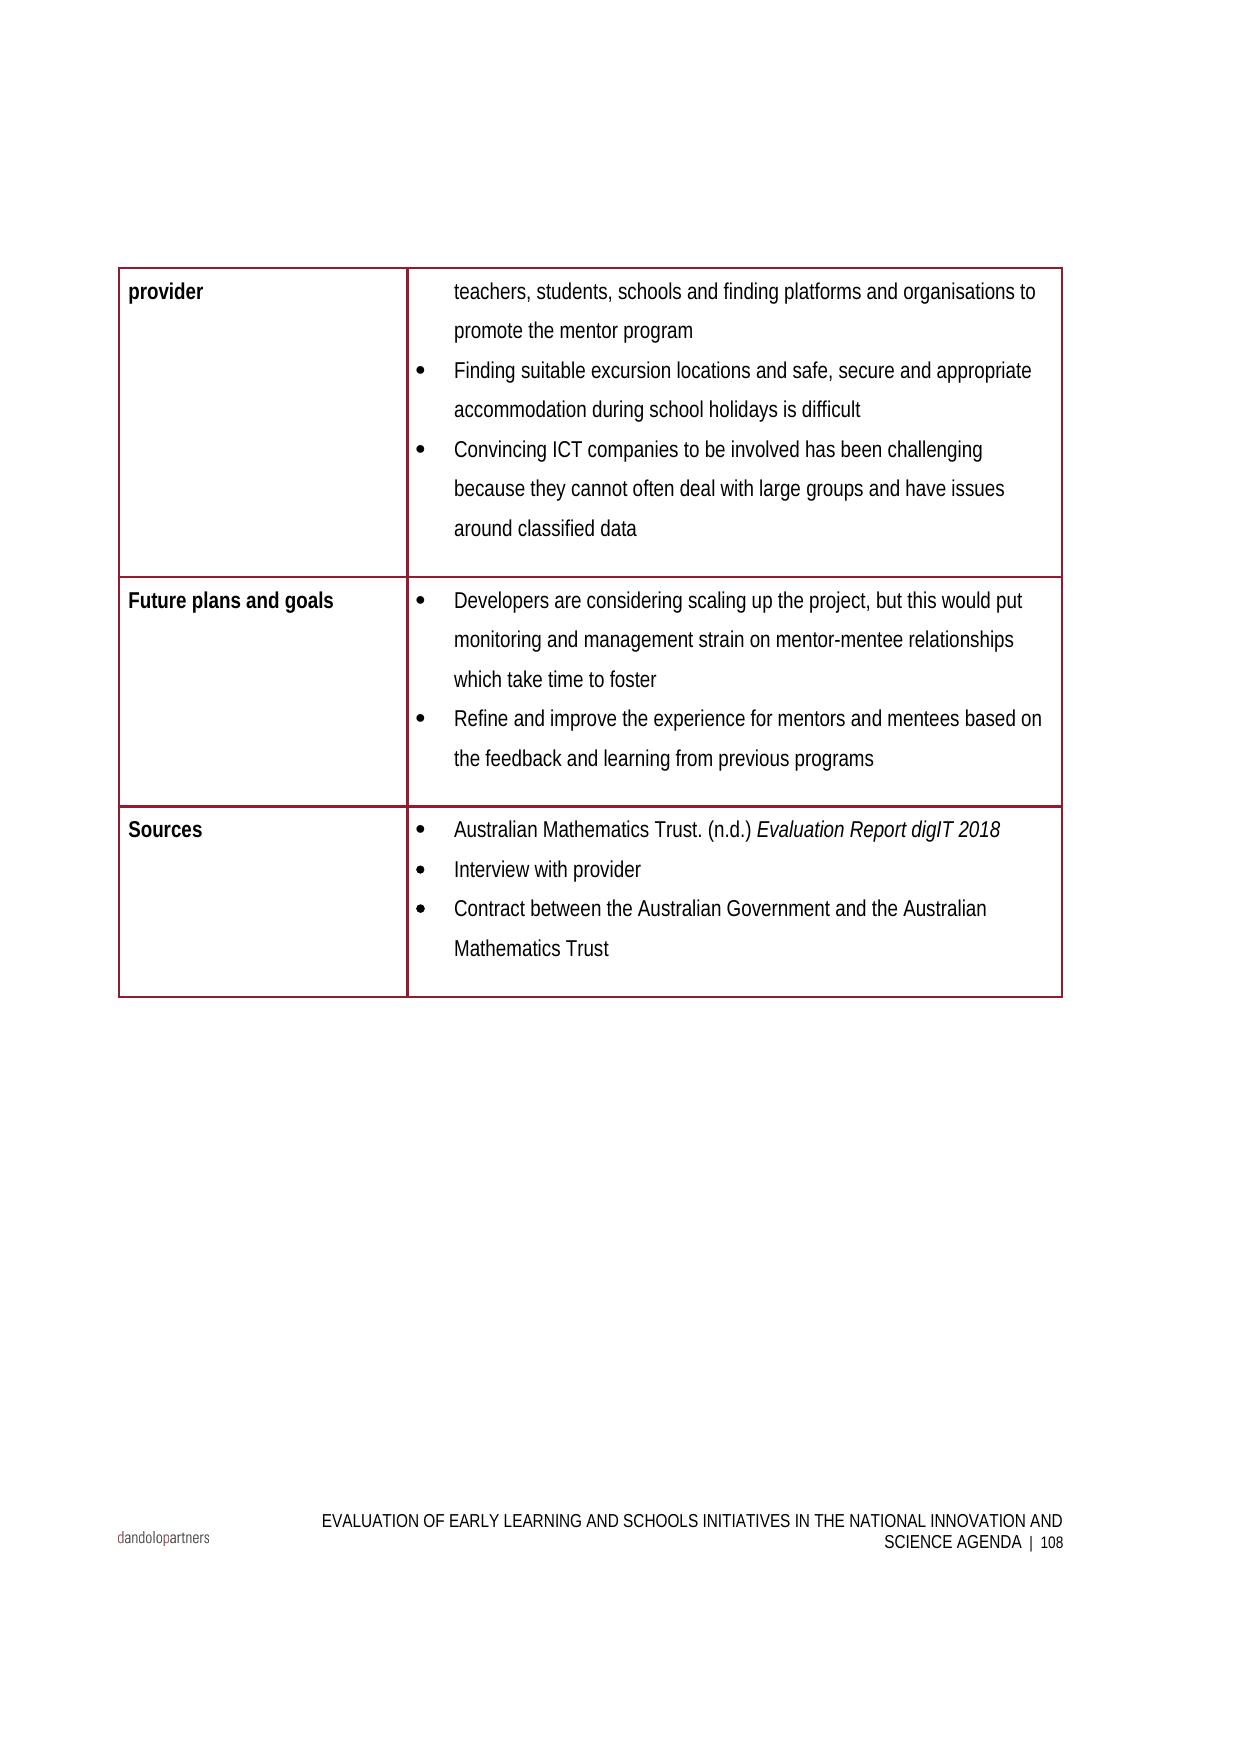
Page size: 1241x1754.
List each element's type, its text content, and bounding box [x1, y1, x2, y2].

table_cell Future plans and goals [120, 578, 406, 805]
picture [118, 1531, 209, 1546]
table_cell Sources [120, 808, 406, 996]
table_cell Australian Mathematics Trust. (n.d.) Evaluation Report digIT 2018 Interview with provider Contract between the Australian Government and the Australian Mathematics Trust [409, 808, 1061, 996]
table_cell Challenges faced by the provider [120, 269, 406, 576]
table_cell Developers are considering scaling up the project, but this would put monitoring and management strain on mentor-mentee relationships which take time to foster Refine and improve the experience for mentors and mentees based on the feedback and learning from previous programs [409, 578, 1061, 805]
